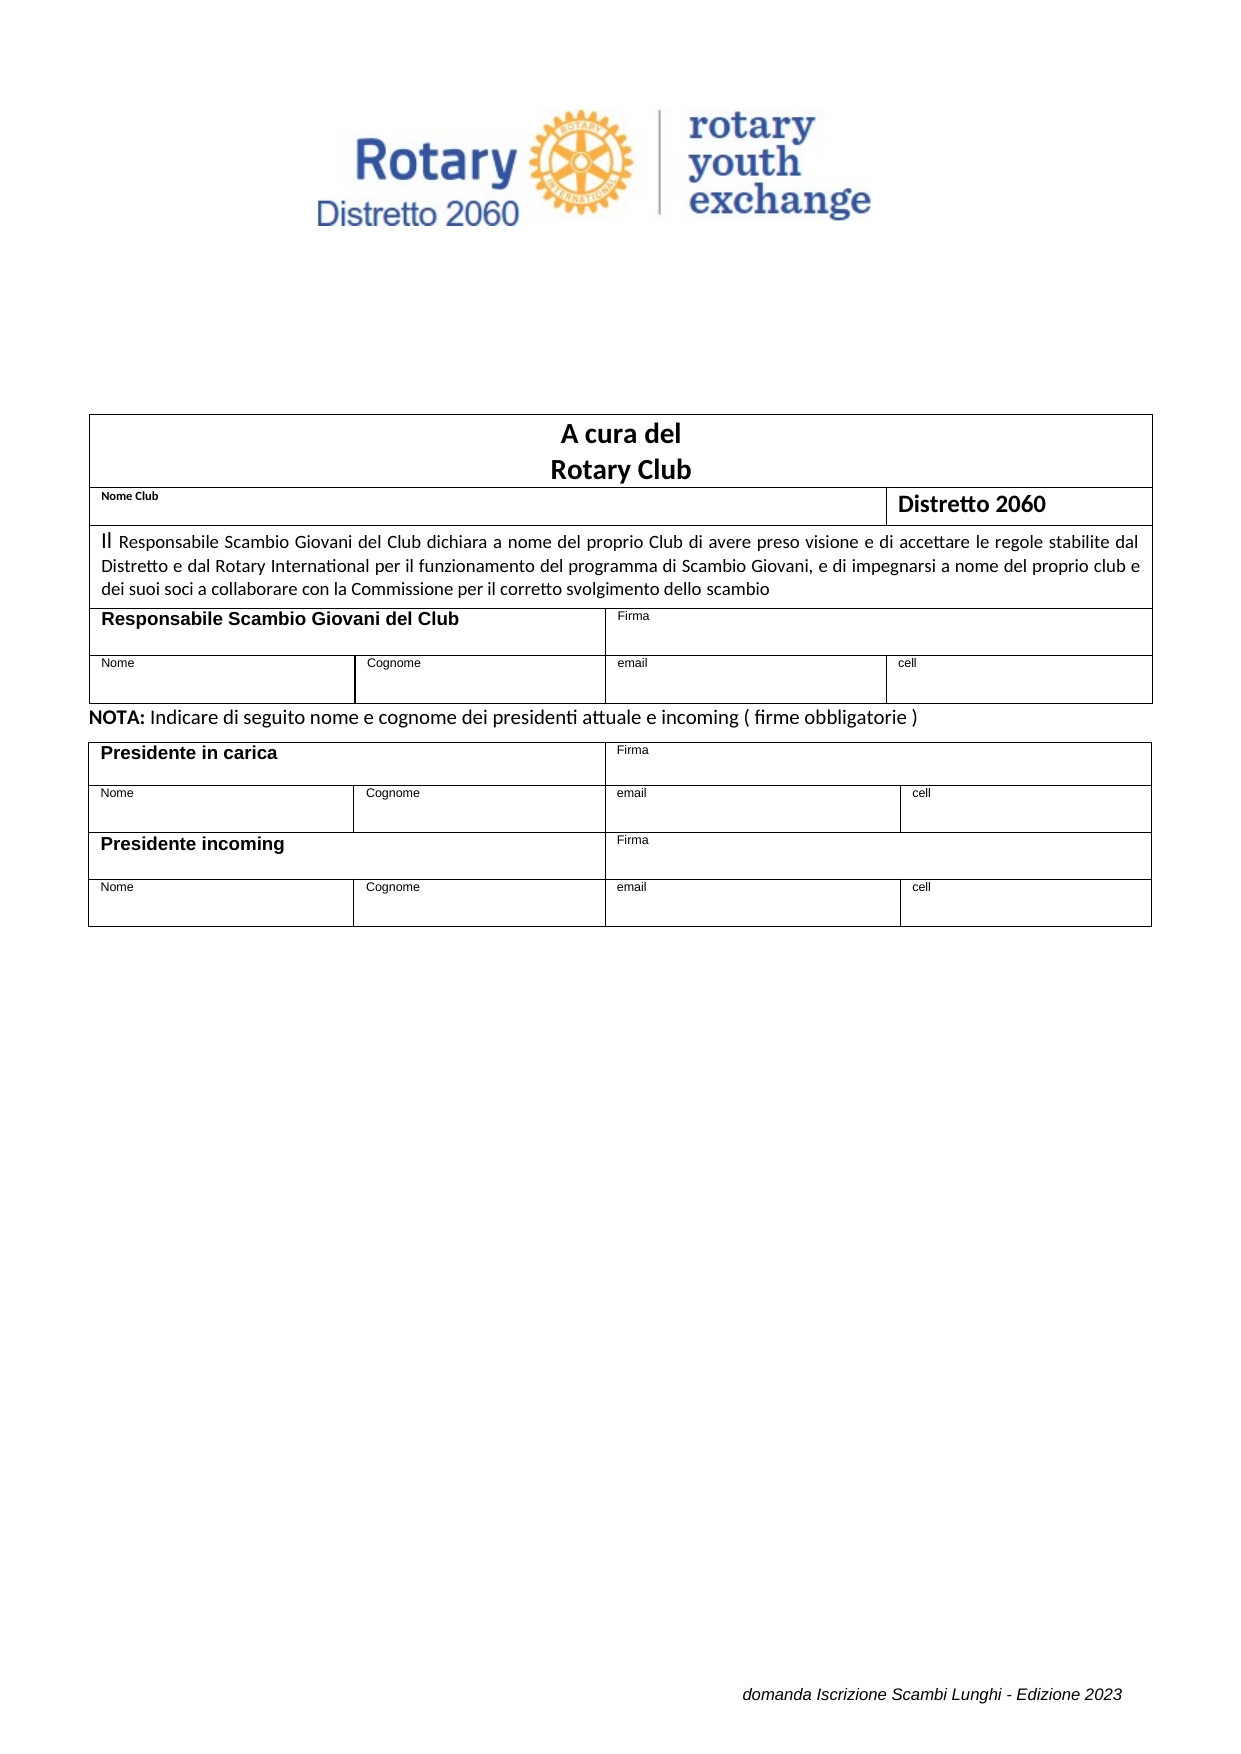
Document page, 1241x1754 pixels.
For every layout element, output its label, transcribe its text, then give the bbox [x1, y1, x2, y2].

table_cell Responsabile Scambio Giovani del Club [90, 609, 605, 655]
table_cell Il Responsabile Scambio Giovani del Club dichiara a nome del proprio Club di avere preso visione e di accettare le regole stabilite dal Distretto e dal Rotary International per il funzionamento del programma di Scambio Giovani, e di impegnarsi a nome del proprio club e dei suoi soci a collaborare con la Commissione per il corretto svolgimento dello scambio [90, 526, 1152, 608]
table_cell cell [887, 656, 1152, 703]
table_cell cell [901, 880, 1151, 926]
table_cell email [606, 656, 886, 703]
table_cell Firma [606, 833, 1151, 879]
table_cell email [606, 786, 900, 832]
text NOTA: Indicare di seguito nome e cognome dei presidenti attuale e incoming ( firme obbligatorie ) [89, 704, 1165, 730]
table_cell Cognome [356, 656, 605, 703]
table_header Presidente in carica [89, 743, 605, 785]
table_cell Nome [90, 656, 354, 703]
table_cell Nome Club [90, 488, 886, 525]
table_cell Presidente incoming [89, 833, 605, 879]
table_cell Nome [89, 880, 353, 926]
table_cell Cognome [354, 880, 605, 926]
table_header Firma [606, 743, 1151, 785]
table_cell Distretto 2060 [887, 488, 1152, 525]
table_cell Firma [606, 609, 1152, 655]
table_cell Nome [89, 786, 353, 832]
picture [317, 109, 872, 226]
table_cell email [606, 880, 900, 926]
table_cell Cognome [354, 786, 605, 832]
table_header A cura del Rotary Club [90, 415, 1152, 487]
table_cell cell [901, 786, 1151, 832]
